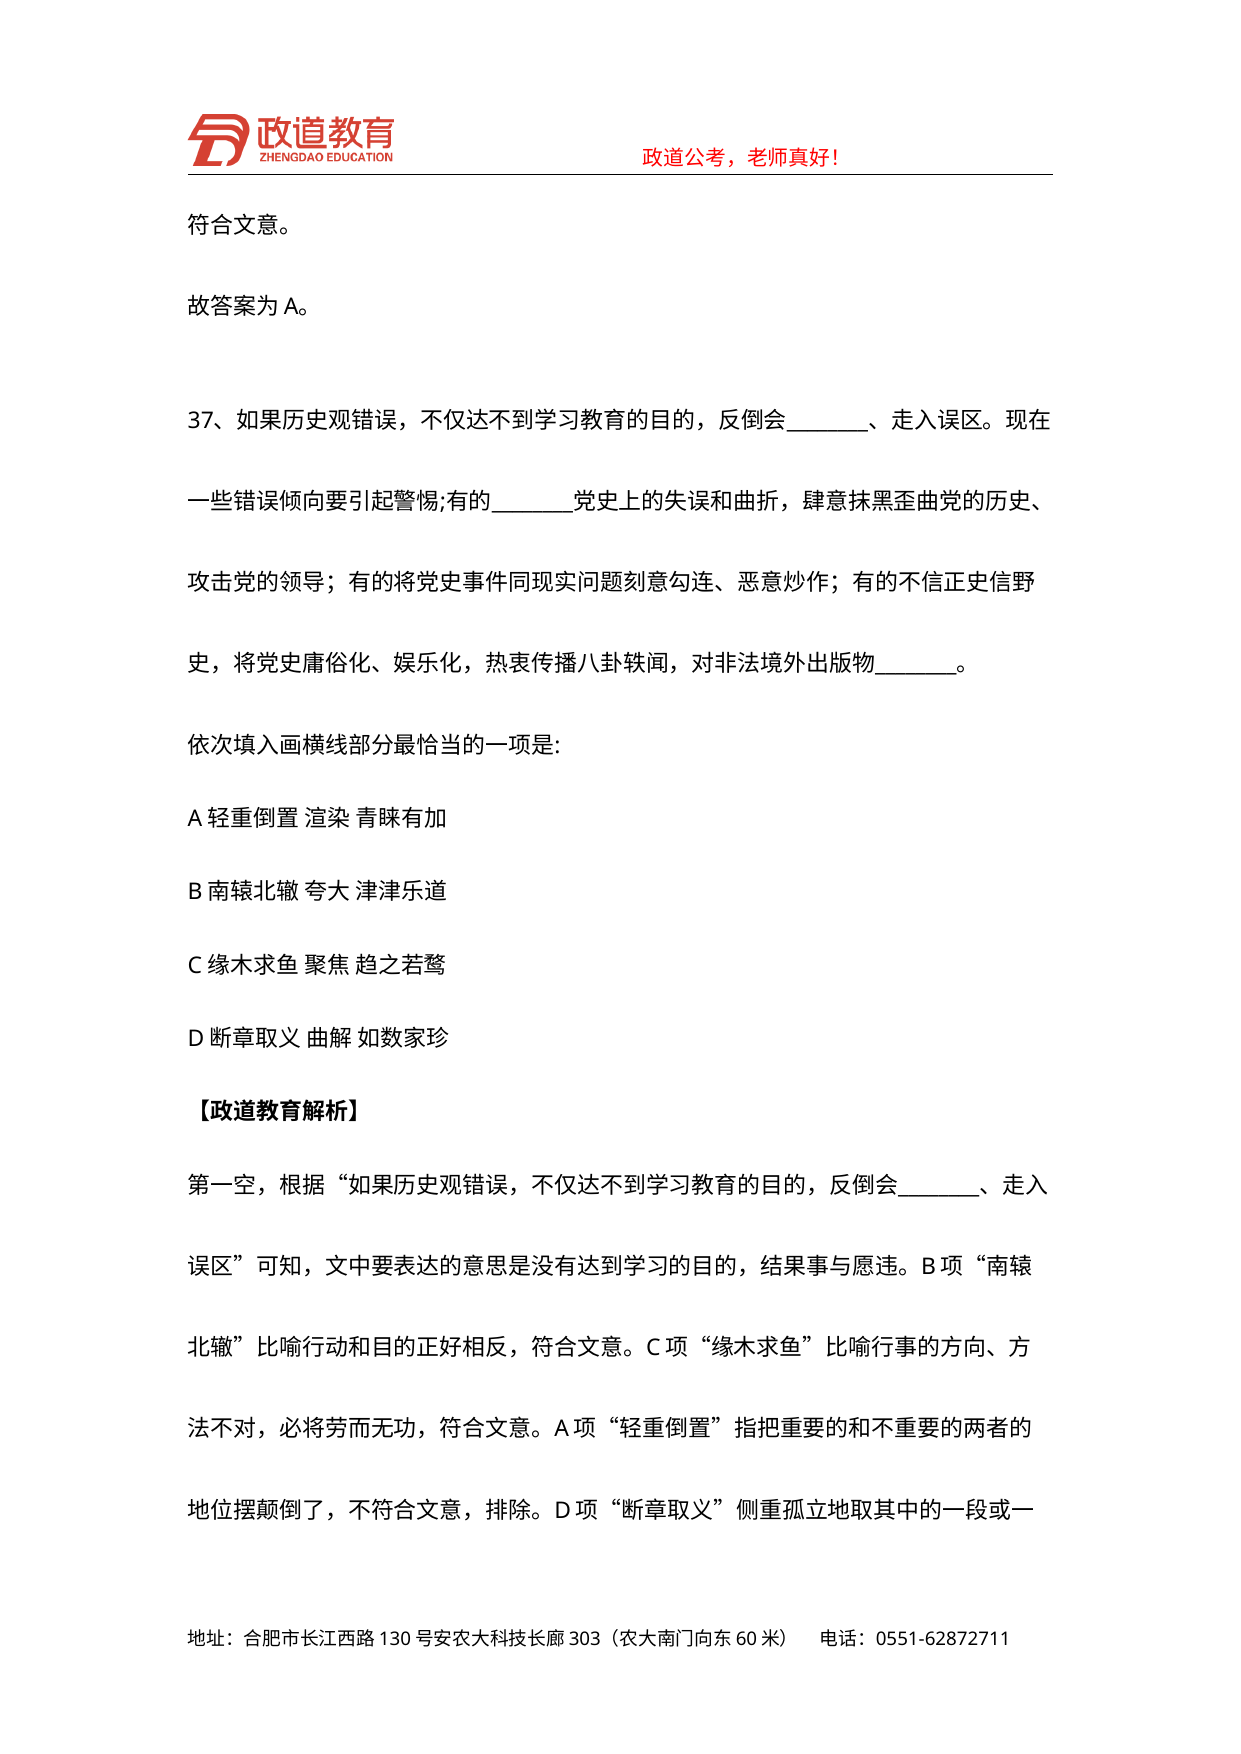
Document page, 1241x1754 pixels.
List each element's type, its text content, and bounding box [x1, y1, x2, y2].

text 第三空，代入验证，“虽有佳作，但……”，这一转折关系，可以表达出，第三空是佳作很少的意思，A项“屈指可数”指的就是形容数目很少，扳着手指头就能数过来，符合文意。 故答案为A。 [187, 191, 1053, 337]
text 【政道教育解析】 [187, 1077, 1053, 1142]
text B 南辕北辙 夸大 津津乐道 [187, 857, 1053, 922]
text D 断章取义 曲解 如数家珍 [187, 1004, 1053, 1069]
text 37、如果历史观错误，不仅达不到学习教育的目的，反倒会________、走入误区。现在一些错误倾向要引起警惕;有的________党史上的失误和曲折，肆意抹黑歪曲党的历史、攻击党的领导；有的将党史事件同现实问题刻意勾连、恶意炒作；有的不信正史信野史，将党史庸俗化、娱乐化，热衷传播八卦轶闻，对非法境外出版物________。 依次填入画横线部分最恰当的一项是: [187, 386, 1053, 776]
text C 缘木求鱼 聚焦 趋之若鹜 [187, 931, 1053, 996]
picture [187, 114, 394, 166]
text A 轻重倒置 渲染 青睐有加 [187, 784, 1053, 849]
